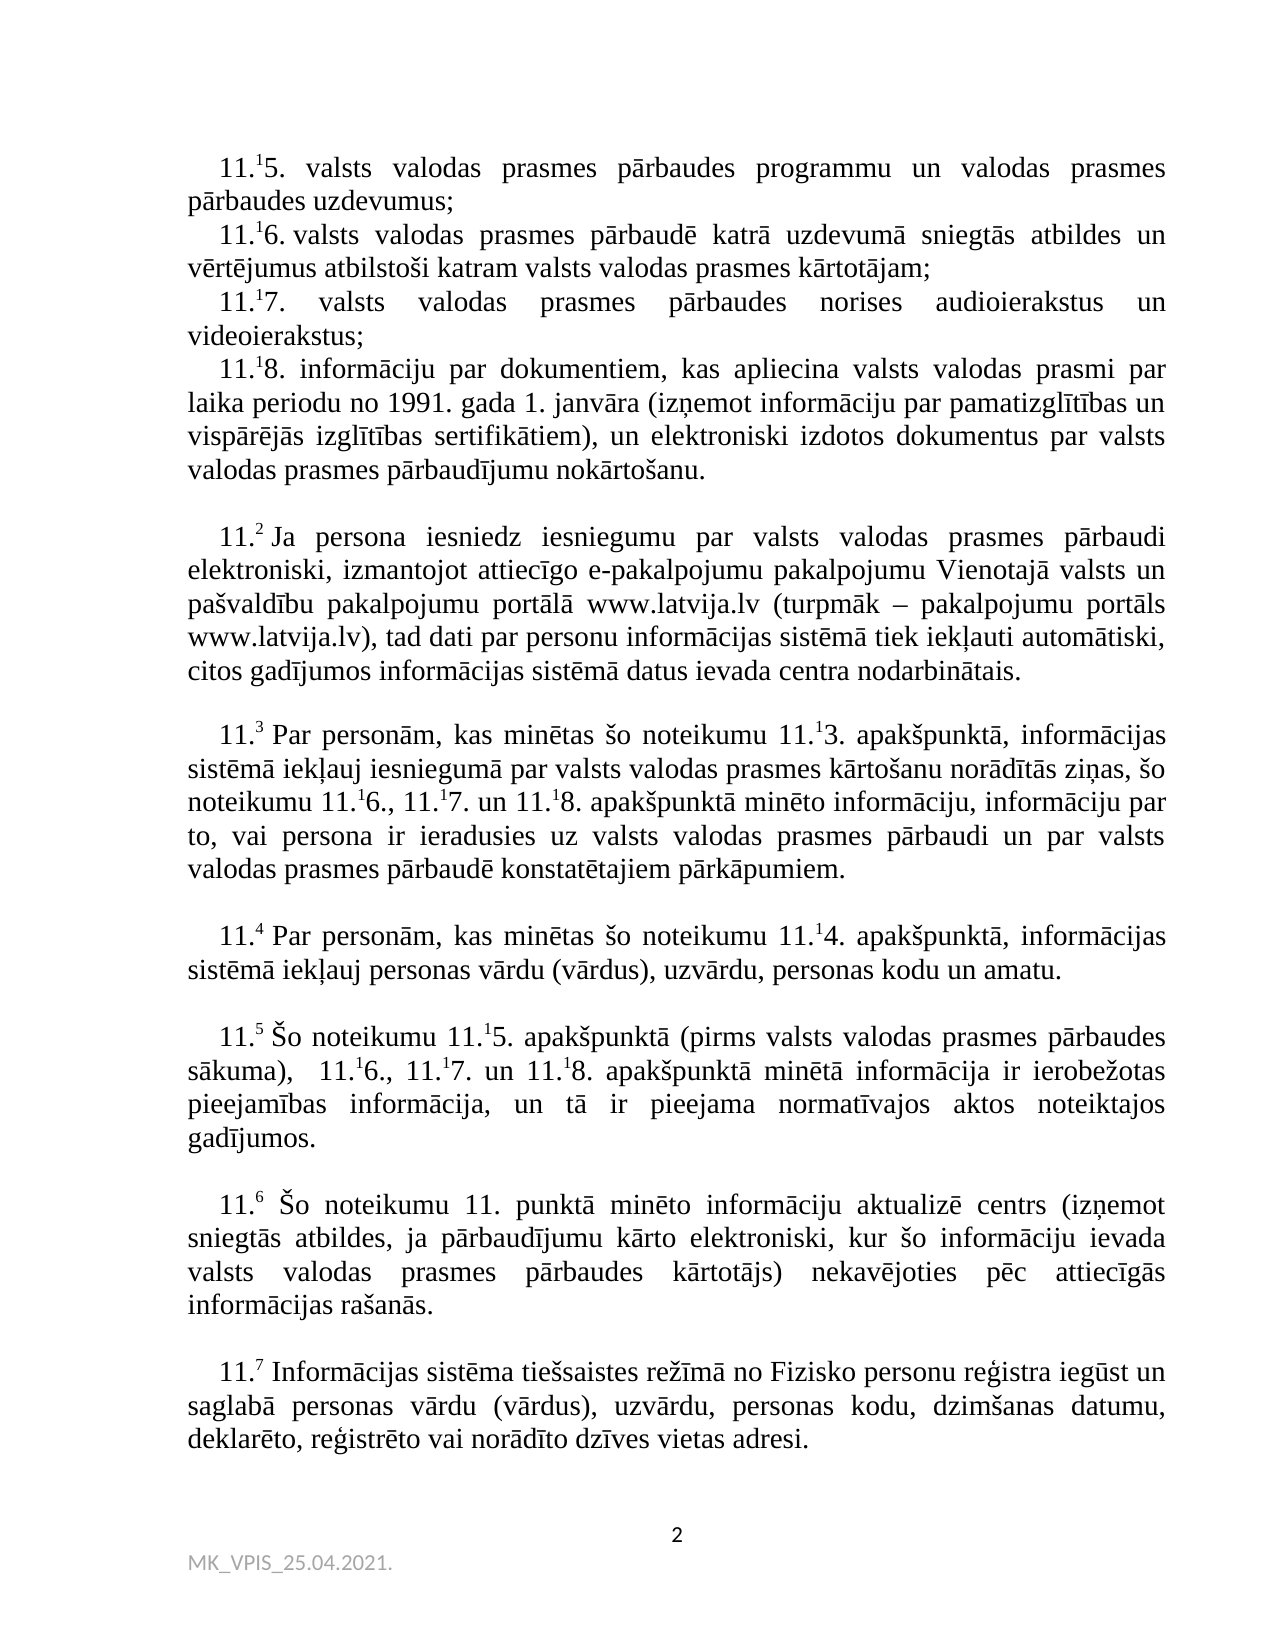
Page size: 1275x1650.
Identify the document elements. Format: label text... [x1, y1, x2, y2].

text 11.16. valsts valodas prasmes pārbaudē katrā uzdevumā sniegtās atbildes un vērtējumus atbilstoši katram valsts valodas prasmes kārtotājam; [187, 217, 1167, 284]
text 11.4 Par personām, kas minētas šo noteikumu 11.14. apakšpunktā, informācijas sistēmā iekļauj personas vārdu (vārdus), uzvārdu, personas kodu un amatu. [187, 918, 1167, 986]
text 11.17. valsts valodas prasmes pārbaudes norises audioierakstus un videoierakstus; [187, 284, 1167, 351]
text 11.18. informāciju par dokumentiem, kas apliecina valsts valodas prasmi par laika periodu no 1991. gada 1. janvāra (izņemot informāciju par pamatizglītības un vispārējās izglītības sertifikātiem), un elektroniski izdotos dokumentus par valsts valodas prasmes pārbaudījumu nokārtošanu. [187, 351, 1167, 485]
text 11.7 Informācijas sistēma tiešsaistes režīmā no Fizisko personu reģistra iegūst un saglabā personas vārdu (vārdus), uzvārdu, personas kodu, dzimšanas datumu, deklarēto, reģistrēto vai norādīto dzīves vietas adresi. [187, 1354, 1167, 1455]
text 11.3 Par personām, kas minētas šo noteikumu 11.13. apakšpunktā, informācijas sistēmā iekļauj iesniegumā par valsts valodas prasmes kārtošanu norādītās ziņas, šo noteikumu 11.16., 11.17. un 11.18. apakšpunktā minēto informāciju, informāciju par to, vai persona ir ieradusies uz valsts valodas prasmes pārbaudi un par valsts valodas prasmes pārbaudē konstatētajiem pārkāpumiem. [187, 717, 1167, 885]
text 11.2 Ja persona iesniedz iesniegumu par valsts valodas prasmes pārbaudi elektroniski, izmantojot attiecīgo e-pakalpojumu pakalpojumu Vienotajā valsts un pašvaldību pakalpojumu portālā www.latvija.lv (turpmāk – pakalpojumu portāls www.latvija.lv), tad dati par personu informācijas sistēmā tiek iekļauti automātiski, citos gadījumos informācijas sistēmā datus ievada centra nodarbinātais. [187, 519, 1167, 687]
text 11.6 Šo noteikumu 11. punktā minēto informāciju aktualizē centrs (izņemot sniegtās atbildes, ja pārbaudījumu kārto elektroniski, kur šo informāciju ievada valsts valodas prasmes pārbaudes kārtotājs) nekavējoties pēc attiecīgās informācijas rašanās. [187, 1187, 1167, 1321]
text 11.15. valsts valodas prasmes pārbaudes programmu un valodas prasmes pārbaudes uzdevumus; [187, 150, 1167, 217]
text 11.5 Šo noteikumu 11.15. apakšpunktā (pirms valsts valodas prasmes pārbaudes sākuma), 11.16., 11.17. un 11.18. apakšpunktā minētā informācija ir ierobežotas pieejamības informācija, un tā ir pieejama normatīvajos aktos noteiktajos gadījumos. [187, 1019, 1167, 1153]
